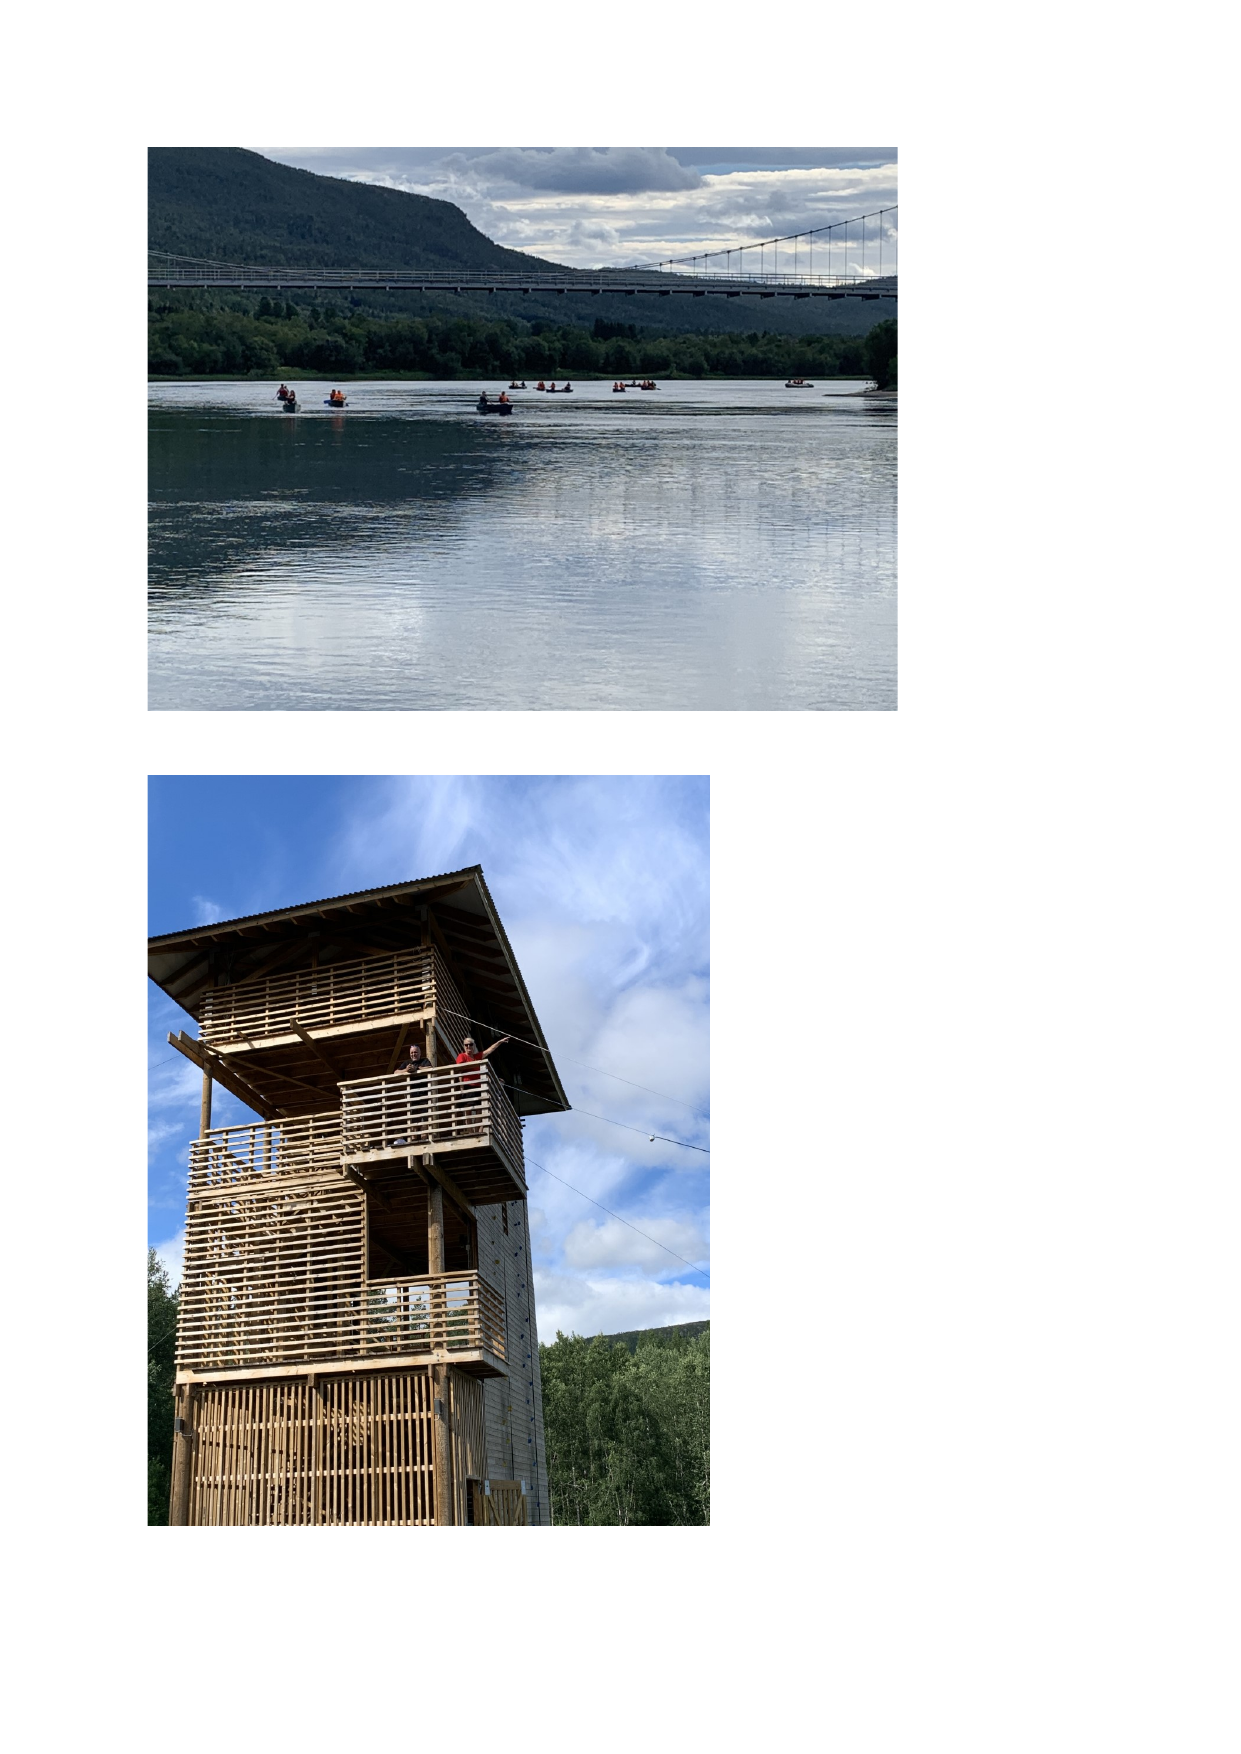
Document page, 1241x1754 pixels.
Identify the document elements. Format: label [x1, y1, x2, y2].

picture [147, 147, 898, 711]
picture [147, 775, 710, 1526]
